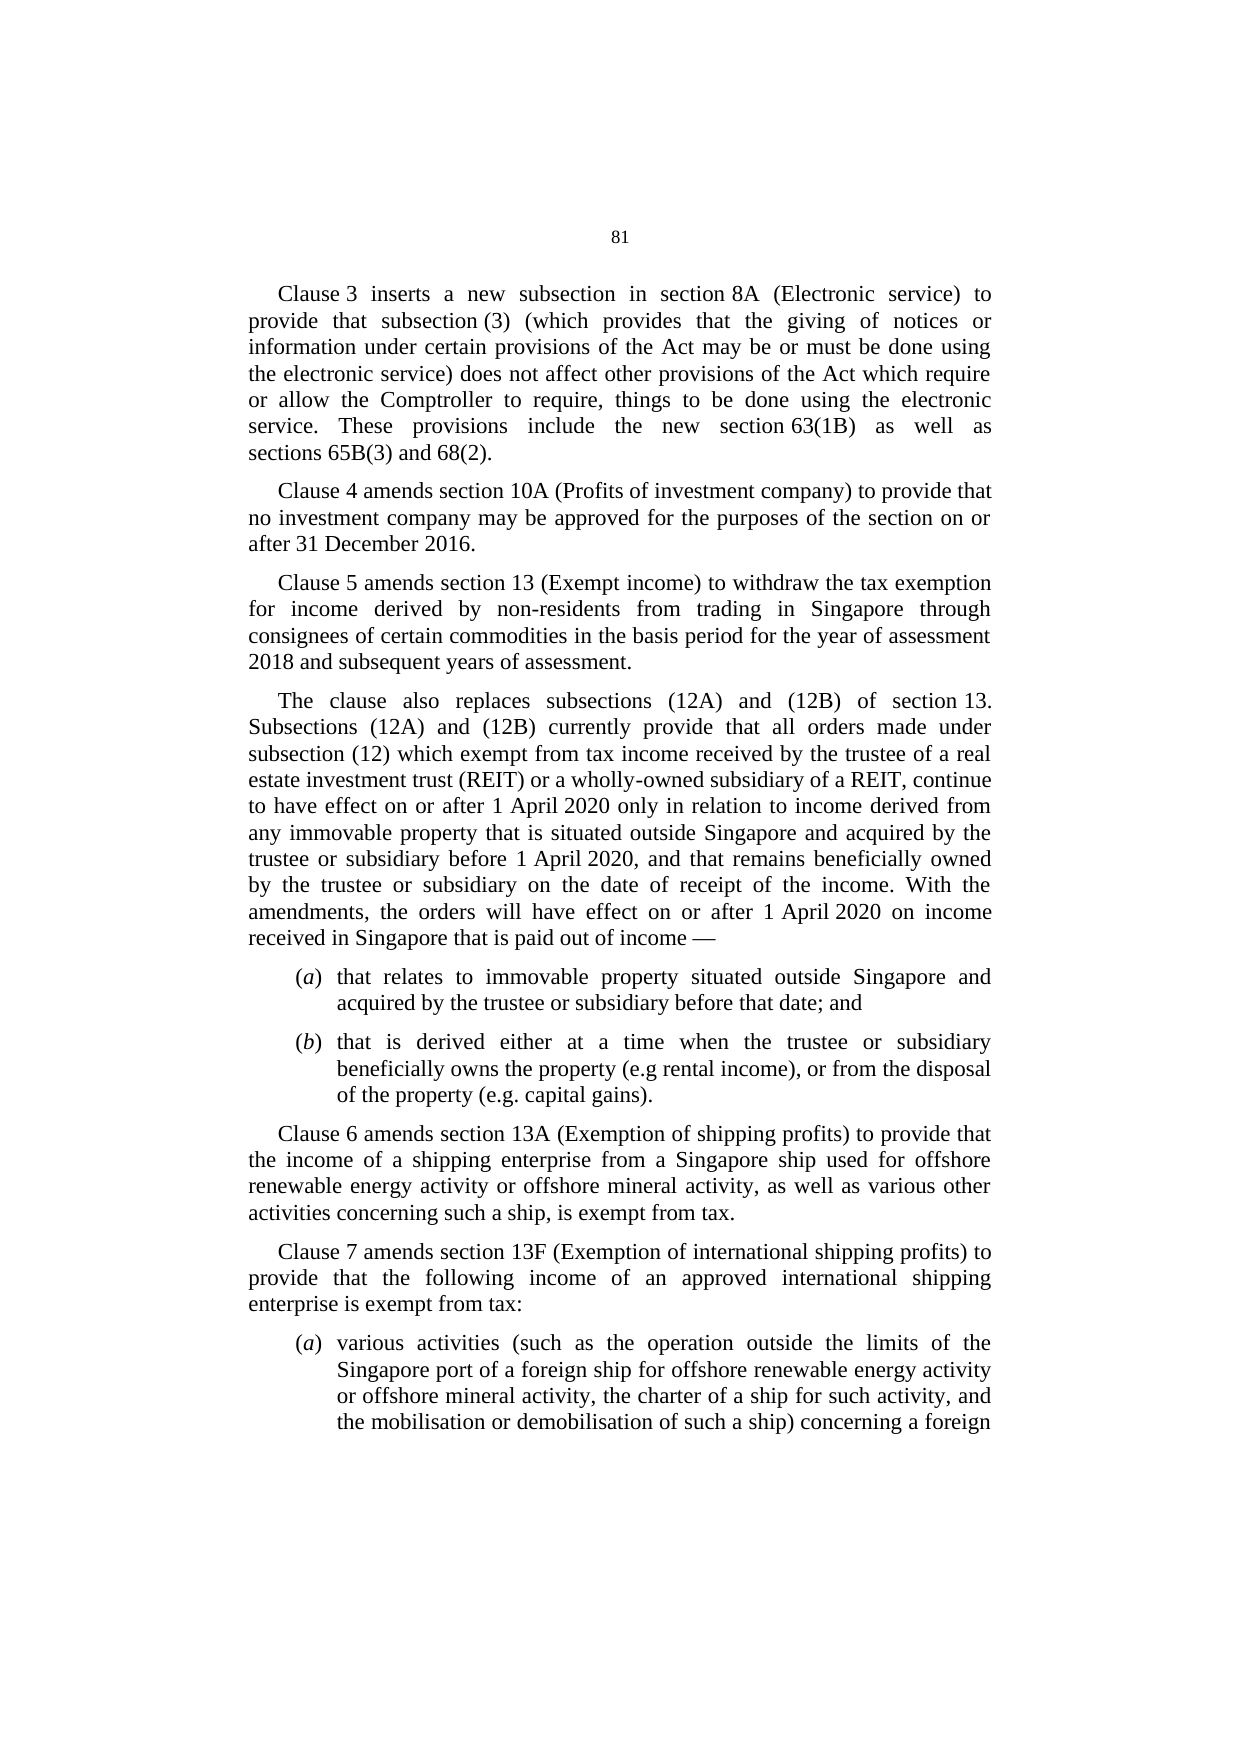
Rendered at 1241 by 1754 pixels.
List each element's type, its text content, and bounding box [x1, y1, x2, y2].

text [248, 1329, 992, 1435]
text Clause 5 amends section 13 (Exempt income) to withdraw the tax exemption for income derived by non-residents from trading in Singapore through consignees of certain commodities in the basis period for the year of assessment 2018 and subsequent years of assessment. [248, 569, 992, 674]
text The clause also replaces subsections (12A) and (12B) of section 13. Subsections (12A) and (12B) currently provide that all orders made under subsection (12) which exempt from tax income received by the trustee of a real estate investment trust (REIT) or a wholly-owned subsidiary of a REIT, continue to have effect on or after 1 April 2020 only in relation to income derived from any immovable property that is situated outside Singapore and acquired by the trustee or subsidiary before 1 April 2020, and that remains beneficially owned by the trustee or subsidiary on the date of receipt of the income. With the amendments, the orders will have effect on or after 1 April 2020 on income received in Singapore that is paid out of income — [248, 687, 992, 951]
text Clause 3 inserts a new subsection in section 8A (Electronic service) to provide that subsection (3) (which provides that the giving of notices or information under certain provisions of the Act may be or must be done using the electronic service) does not affect other provisions of the Act which require or allow the Comptroller to require, things to be done using the electronic service. These provisions include the new section 63(1B) as well as sections 65B(3) and 68(2). [248, 281, 992, 465]
text Clause 7 amends section 13F (Exemption of international shipping profits) to provide that the following income of an approved international shipping enterprise is exempt from tax: [248, 1238, 992, 1317]
text (a) that relates to immovable property situated outside Singapore and acquired by the trustee or subsidiary before that date; and [248, 963, 992, 1016]
text (b) that is derived either at a time when the trustee or subsidiary beneficially owns the property (e.g rental income), or from the disposal of the property (e.g. capital gains). [248, 1028, 992, 1107]
text Clause 4 amends section 10A (Profits of investment company) to provide that no investment company may be approved for the purposes of the section on or after 31 December 2016. [248, 477, 992, 557]
text Clause 6 amends section 13A (Exemption of shipping profits) to provide that the income of a shipping enterprise from a Singapore ship used for offshore renewable energy activity or offshore mineral activity, as well as various other activities concerning such a ship, is exempt from tax. [248, 1120, 992, 1225]
